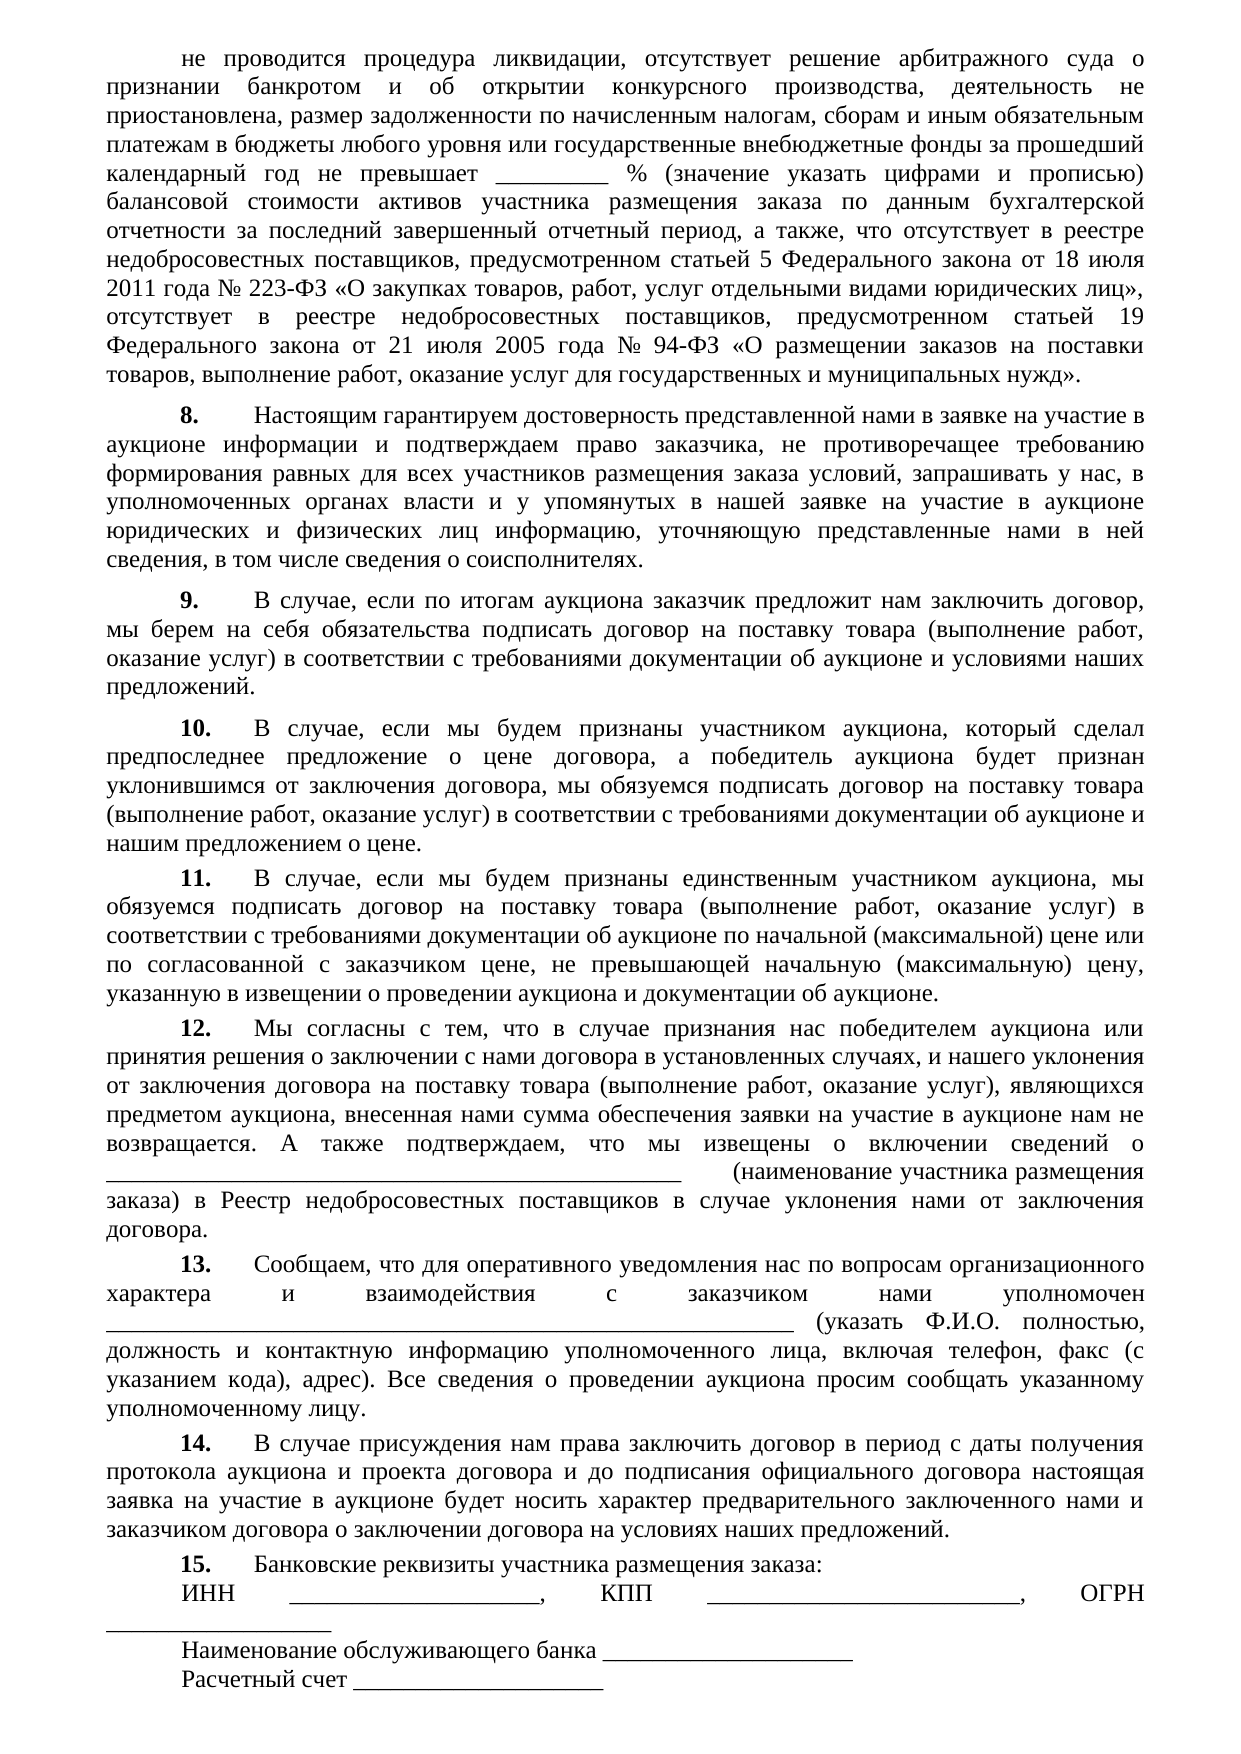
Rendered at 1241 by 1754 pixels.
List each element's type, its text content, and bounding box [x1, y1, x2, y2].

text Наименование обслуживающего банка ____________________ [106, 1635, 1145, 1664]
text не проводится процедура ликвидации, отсутствует решение арбитражного суда о признании банкротом и об открытии конкурсного производства, деятельность не приостановлена, размер задолженности по начисленным налогам, сборам и иным обязательным платежам в бюджеты любого уровня или государственные внебюджетные фонды за прошедший календарный год не превышает _________ % (значение указать цифрами и прописью) балансовой стоимости активов участника размещения заказа по данным бухгалтерской отчетности за последний завершенный отчетный период, а также, что отсутствует в реестре недобросовестных поставщиков, предусмотренном статьей 5 Федерального закона от 18 июля 2011 года № 223-ФЗ «О закупках товаров, работ, услуг отдельными видами юридических лиц», отсутствует в реестре недобросовестных поставщиков, предусмотренном статьей 19 Федерального закона от 21 июля 2005 года № 94-ФЗ «О размещении заказов на поставки товаров, выполнение работ, оказание услуг для государственных и муниципальных нужд». [106, 43, 1145, 388]
text 11. В случае, если мы будем признаны единственным участником аукциона, мы обязуемся подписать договор на поставку товара (выполнение работ, оказание услуг) в соответствии с требованиями документации об аукционе по начальной (максимальной) цене или по согласованной с заказчиком цене, не превышающей начальную (максимальную) цену, указанную в извещении о проведении аукциона и документации об аукционе. [106, 863, 1145, 1006]
text 15. Банковские реквизиты участника размещения заказа: [106, 1549, 1145, 1578]
text Расчетный счет ____________________ [106, 1664, 1145, 1693]
text 14. В случае присуждения нам права заключить договор в период с даты получения протокола аукциона и проекта договора и до подписания официального договора настоящая заявка на участие в аукционе будет носить характер предварительного заключенного нами и заказчиком договора о заключении договора на условиях наших предложений. [106, 1428, 1145, 1543]
text 12. Мы согласны с тем, что в случае признания нас победителем аукциона или принятия решения о заключении с нами договора в установленных случаях, и нашего уклонения от заключения договора на поставку товара (выполнение работ, оказание услуг), являющихся предметом аукциона, внесенная нами сумма обеспечения заявки на участие в аукционе нам не возвращается. А также подтверждаем, что мы извещены о включении сведений о ______________________________________________ (наименование участника размещения заказа) в Реестр недобросовестных поставщиков в случае уклонения нами от заключения договора. [106, 1013, 1145, 1243]
text ИНН ____________________, КПП _________________________, ОГРН __________________ [106, 1578, 1145, 1635]
text 13. Сообщаем, что для оперативного уведомления нас по вопросам организационного характера и взаимодействия с заказчиком нами уполномочен _______________________________________________________ (указать Ф.И.О. полностью, должность и контактную информацию уполномоченного лица, включая телефон, факс (с указанием кода), адрес). Все сведения о проведении аукциона просим сообщать указанному уполномоченному лицу. [106, 1249, 1145, 1421]
text 10. В случае, если мы будем признаны участником аукциона, который сделал предпоследнее предложение о цене договора, а победитель аукциона будет признан уклонившимся от заключения договора, мы обязуемся подписать договор на поставку товара (выполнение работ, оказание услуг) в соответствии с требованиями документации об аукционе и нашим предложением о цене. [106, 713, 1145, 856]
text 9. В случае, если по итогам аукциона заказчик предложит нам заключить договор, мы берем на себя обязательства подписать договор на поставку товара (выполнение работ, оказание услуг) в соответствии с требованиями документации об аукционе и условиями наших предложений. [106, 585, 1145, 700]
text 8. Настоящим гарантируем достоверность представленной нами в заявке на участие в аукционе информации и подтверждаем право заказчика, не противоречащее требованию формирования равных для всех участников размещения заказа условий, запрашивать у нас, в уполномоченных органах власти и у упомянутых в нашей заявке на участие в аукционе юридических и физических лиц информацию, уточняющую представленные нами в ней сведения, в том числе сведения о соисполнителях. [106, 400, 1145, 573]
